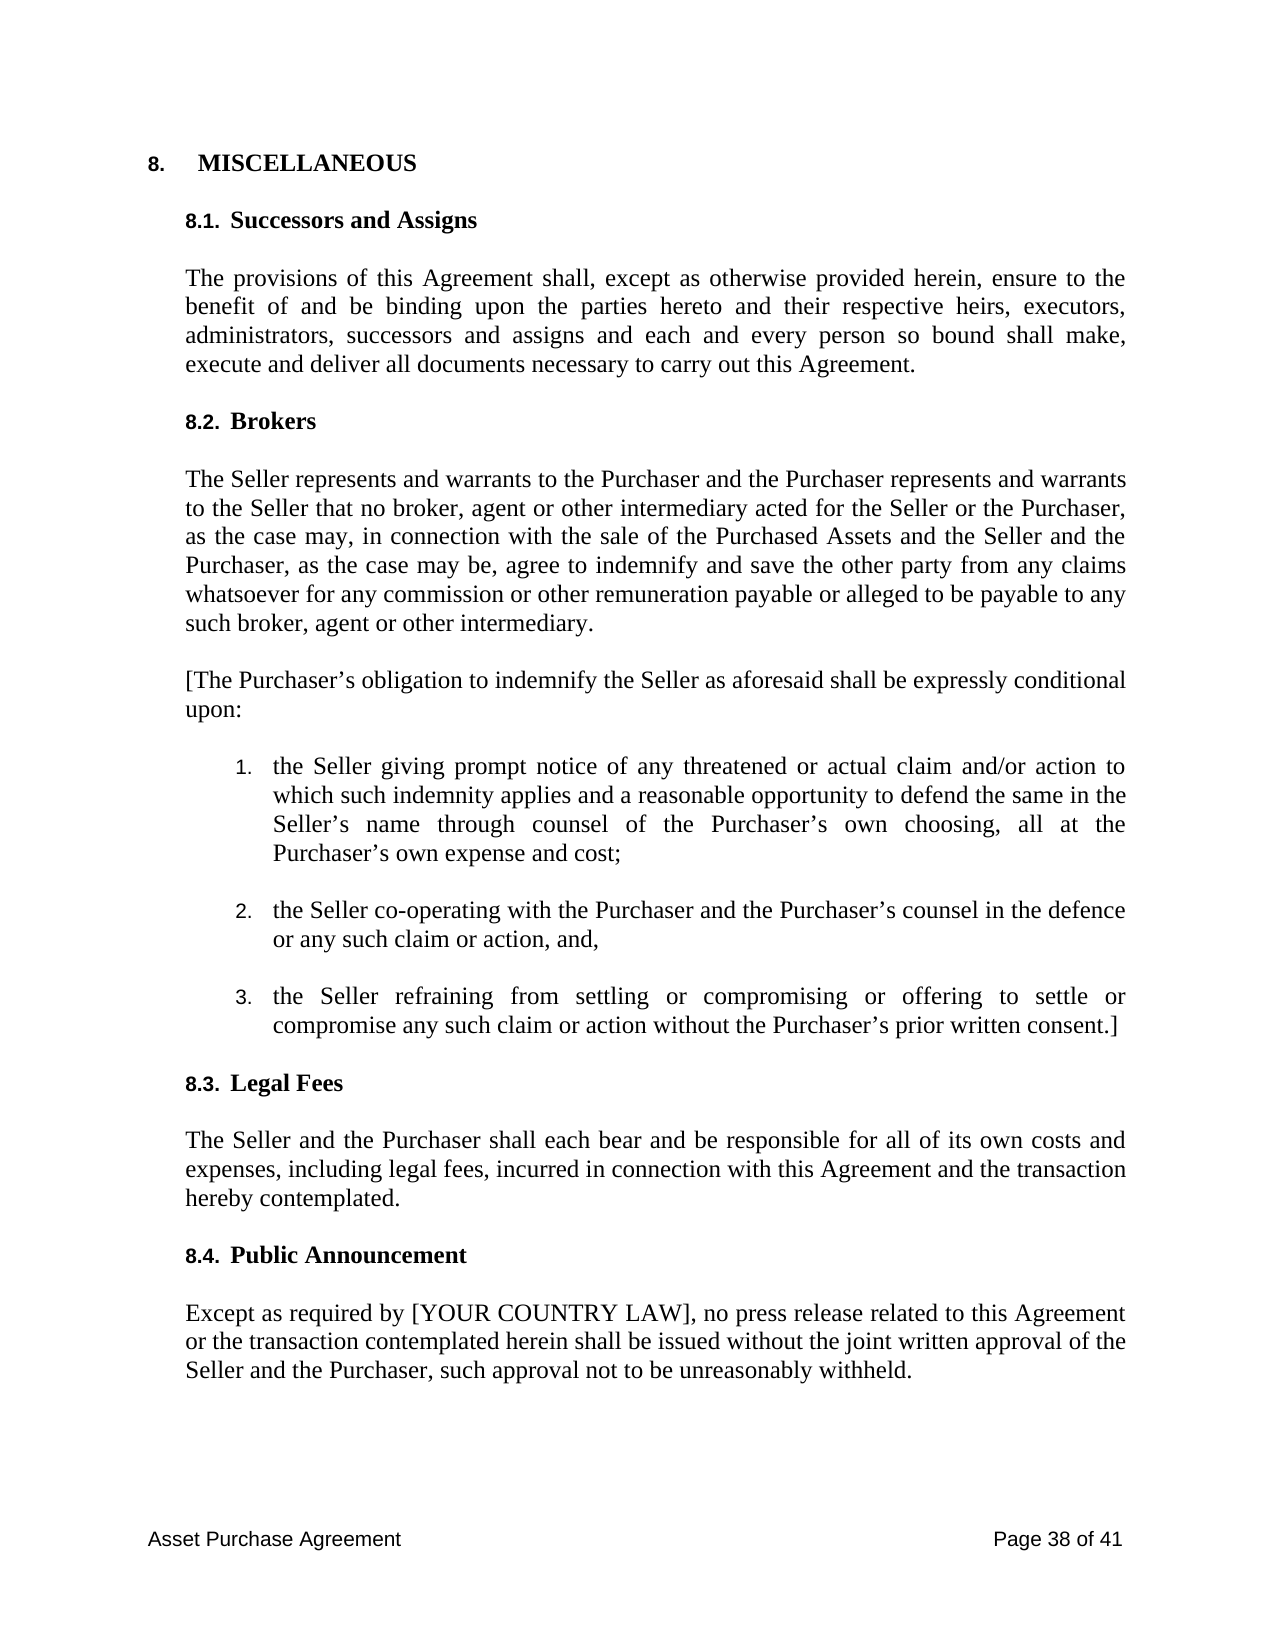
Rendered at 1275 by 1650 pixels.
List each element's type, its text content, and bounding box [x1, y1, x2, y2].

text Except as required by [YOUR COUNTRY LAW], no press release related to this Agreement or the transaction contemplated herein shall be issued without the joint written approval of the Seller and the Purchaser, such approval not to be unreasonably withheld. [185, 1298, 1127, 1384]
list Legal Fees [185, 1068, 1127, 1096]
text The Seller and the Purchaser shall each bear and be responsible for all of its own costs and expenses, including legal fees, incurred in connection with this Agreement and the transaction hereby contemplated. [185, 1125, 1127, 1211]
list the Seller co-operating with the Purchaser and the Purchaser’s counsel in the defence or any such claim or action, and, [235, 895, 1127, 953]
list MISCELLANEOUS [148, 148, 1127, 176]
text [The Purchaser’s obligation to indemnify the Seller as aforesaid shall be expressly conditional upon: [185, 665, 1127, 723]
list the Seller giving prompt notice of any threatened or actual claim and/or action to which such indemnity applies and a reasonable opportunity to defend the same in the Seller’s name through counsel of the Purchaser’s own choosing, all at the Purchaser’s own expense and cost; [235, 751, 1127, 866]
text The Seller represents and warrants to the Purchaser and the Purchaser represents and warrants to the Seller that no broker, agent or other intermediary acted for the Seller or the Purchaser, as the case may, in connection with the sale of the Purchased Assets and the Seller and the Purchaser, as the case may be, agree to indemnify and save the other party from any claims whatsoever for any commission or other remuneration payable or alleged to be payable to any such broker, agent or other intermediary. [185, 464, 1127, 636]
list Public Announcement [185, 1240, 1127, 1269]
list Brokers [185, 406, 1127, 435]
list the Seller refraining from settling or compromising or offering to settle or compromise any such claim or action without the Purchaser’s prior written consent.] [235, 981, 1127, 1039]
text The provisions of this Agreement shall, except as otherwise provided herein, ensure to the benefit of and be binding upon the parties hereto and their respective heirs, executors, administrators, successors and assigns and each and every person so bound shall make, execute and deliver all documents necessary to carry out this Agreement. [185, 263, 1127, 378]
list Successors and Assigns [185, 205, 1127, 234]
